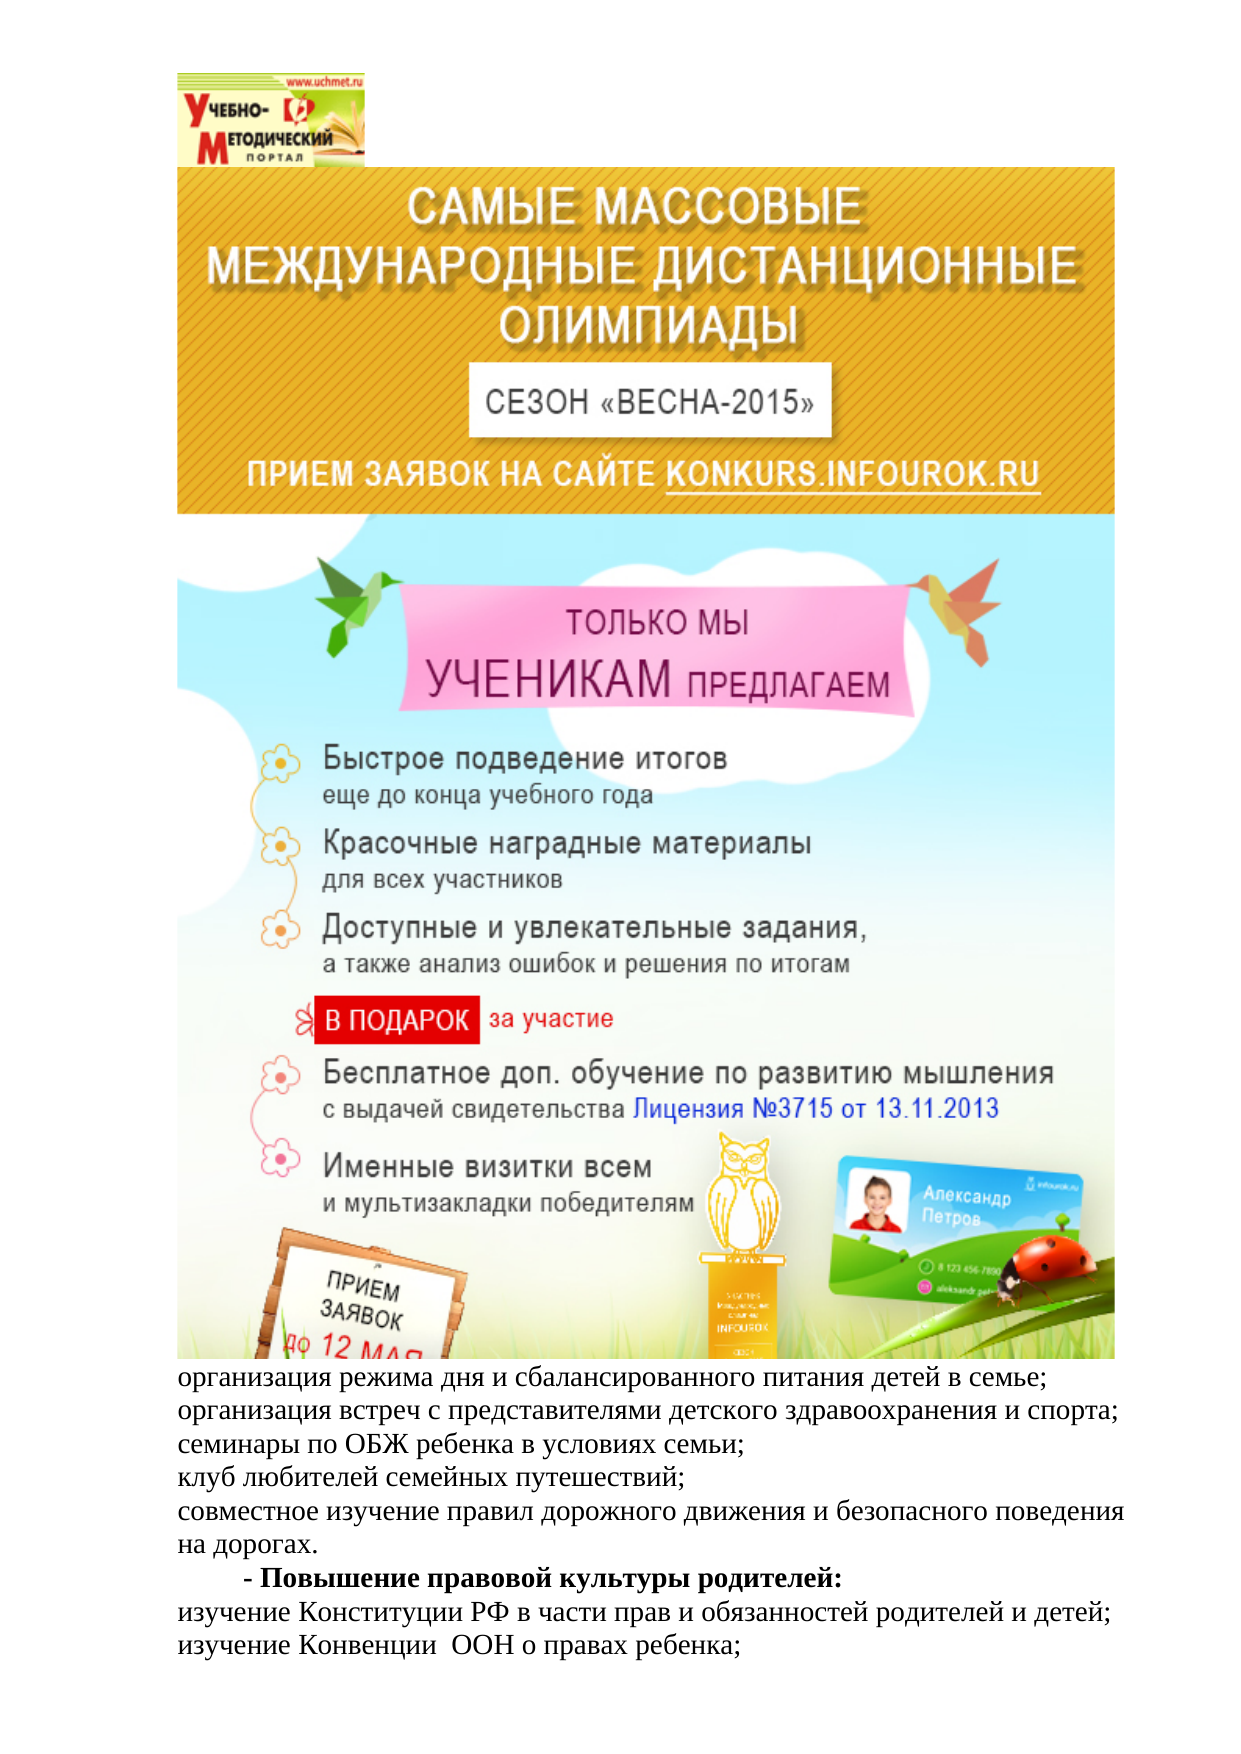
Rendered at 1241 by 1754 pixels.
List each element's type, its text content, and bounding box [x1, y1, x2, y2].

text - Повышение правовой культуры родителей: [177, 1560, 1152, 1594]
picture [177, 73, 1115, 1359]
text клуб любителей семейных путешествий; [177, 1459, 1152, 1493]
text организация встреч с представителями детского здравоохранения и спорта; [177, 1392, 1152, 1426]
text семинары по ОБЖ ребенка в условиях семьи; [177, 1426, 1152, 1459]
text изучение Конвенции ООН о правах ребенка; [177, 1627, 1152, 1661]
text совместное изучение правил дорожного движения и безопасного поведения на дорогах. [177, 1493, 1152, 1560]
text изучение Конституции РФ в части прав и обязанностей родителей и детей; [177, 1594, 1152, 1627]
text организация режима дня и сбалансированного питания детей в семье; [177, 1359, 1152, 1392]
